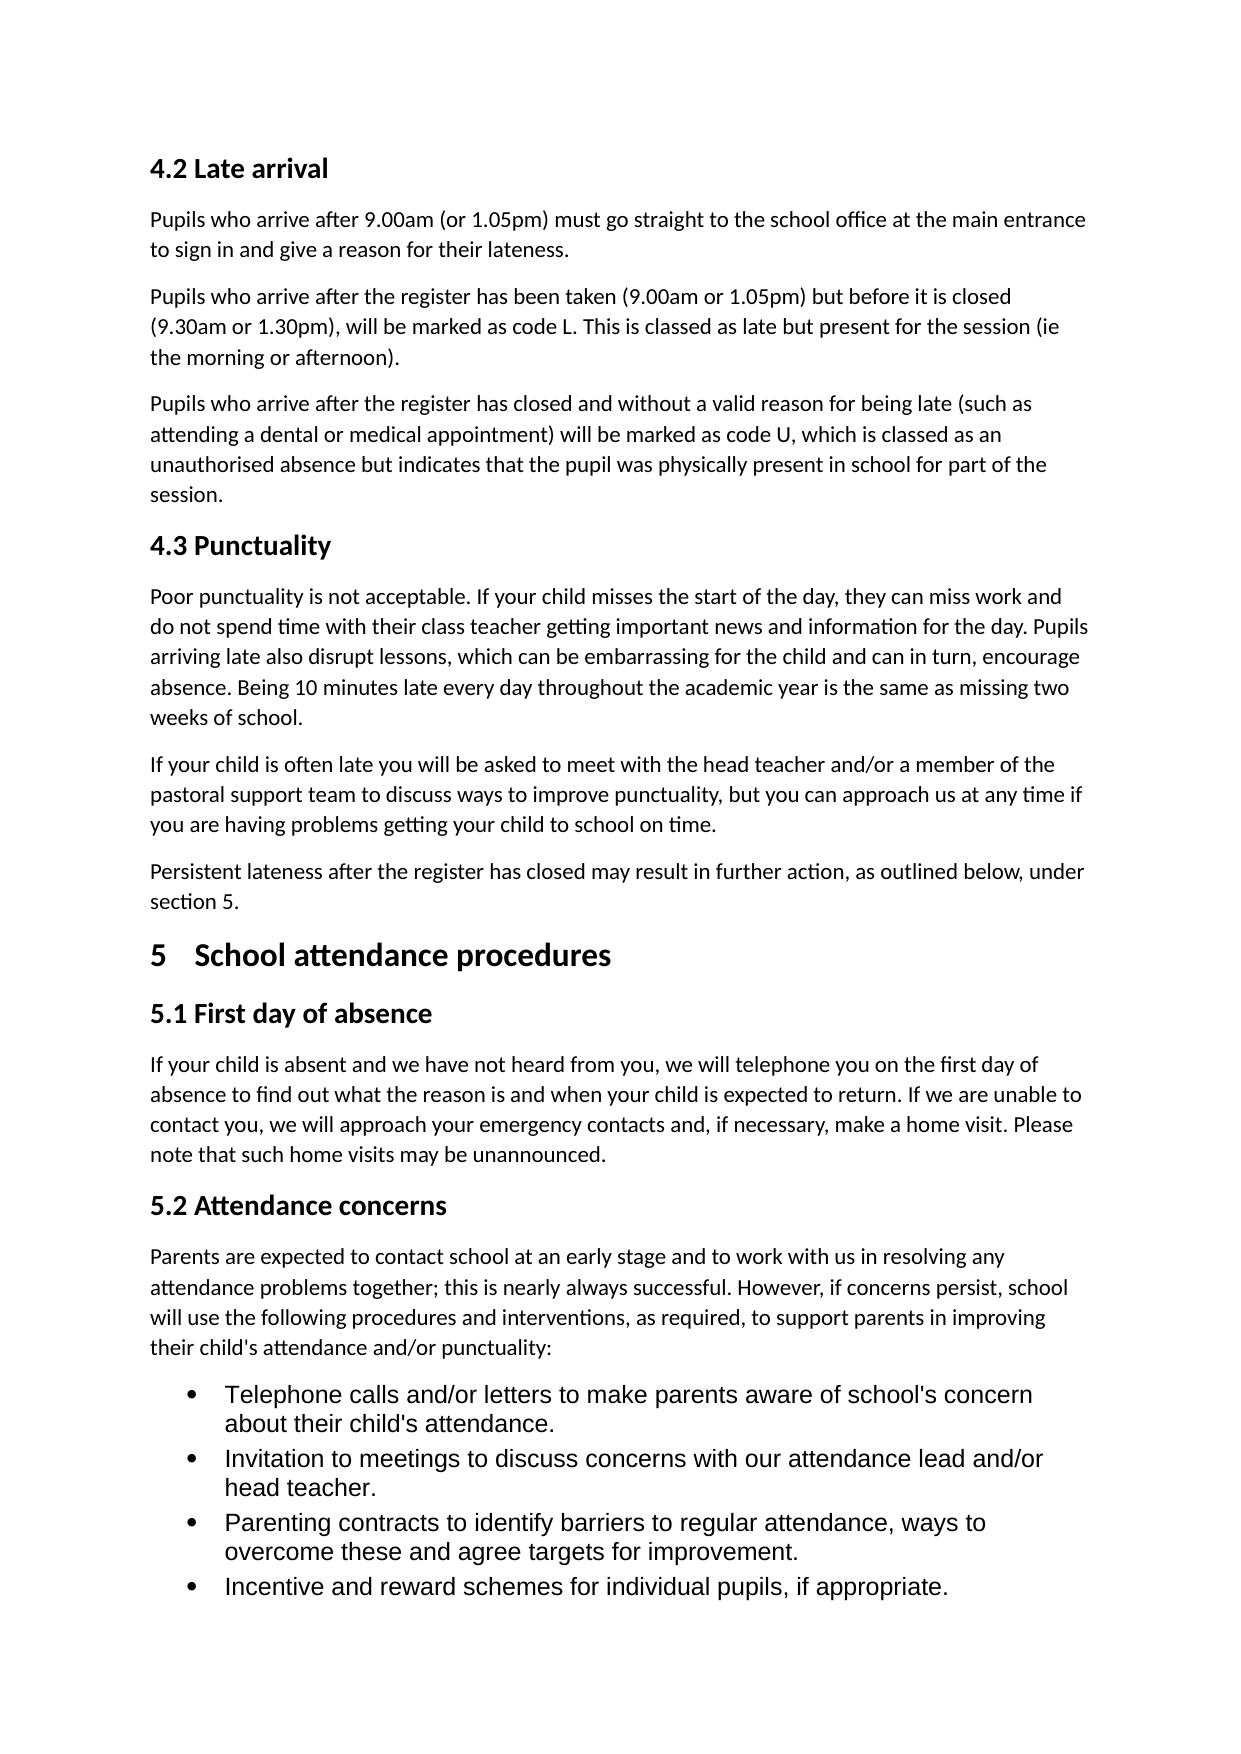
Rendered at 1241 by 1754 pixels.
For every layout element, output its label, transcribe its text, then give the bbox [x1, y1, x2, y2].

text 4.3 Punctuality [150, 527, 1090, 563]
list Parenting contracts to identify barriers to regular attendance, ways to overcome these and agree targets for improvement. [187, 1508, 1090, 1565]
list Invitation to meetings to discuss concerns with our attendance lead and/or head teacher. [187, 1444, 1090, 1501]
text 5.1 First day of absence [150, 995, 1090, 1030]
text Poor punctuality is not acceptable. If your child misses the start of the day, they can miss work and do not spend time with their class teacher getting important news and information for the day. Pupils arriving late also disrupt lessons, which can be embarrassing for the child and can in turn, encourage absence. Being 10 minutes late every day throughout the academic year is the same as missing two weeks of school. [150, 582, 1090, 731]
text Pupils who arrive after 9.00am (or 1.05pm) must go straight to the school office at the main entrance to sign in and give a reason for their lateness. [150, 205, 1090, 263]
text 5.2 Attendance concerns [150, 1187, 1090, 1223]
text If your child is often late you will be asked to meet with the head teacher and/or a member of the pastoral support team to discuss ways to improve punctuality, but you can approach us at any time if you are having problems getting your child to school on time. [150, 750, 1090, 838]
text Persistent lateness after the register has closed may result in further action, as outlined below, under section 5. [150, 857, 1090, 915]
text 4.2 Late arrival [150, 150, 1090, 186]
text 5 School attendance procedures [150, 934, 1090, 975]
text If your child is absent and we have not heard from you, we will telephone you on the first day of absence to find out what the reason is and when your child is expected to return. If we are unable to contact you, we will approach your emergency contacts and, if necessary, make a home visit. Please note that such home visits may be unannounced. [150, 1050, 1090, 1168]
text Pupils who arrive after the register has closed and without a valid reason for being late (such as attending a dental or medical appointment) will be marked as code U, which is classed as an unauthorised absence but indicates that the pupil was physically present in school for part of the session. [150, 389, 1090, 508]
list Telephone calls and/or letters to make parents aware of school's concern about their child's attendance. [187, 1380, 1090, 1438]
list Incentive and reward schemes for individual pupils, if appropriate. [187, 1572, 1090, 1600]
text Pupils who arrive after the register has been taken (9.00am or 1.05pm) but before it is closed (9.30am or 1.30pm), will be marked as code L. This is classed as late but present for the session (ie the morning or afternoon). [150, 282, 1090, 371]
text Parents are expected to contact school at an early stage and to work with us in resolving any attendance problems together; this is nearly always successful. However, if concerns persist, school will use the following procedures and interventions, as required, to support parents in improving their child's attendance and/or punctuality: [150, 1242, 1090, 1361]
